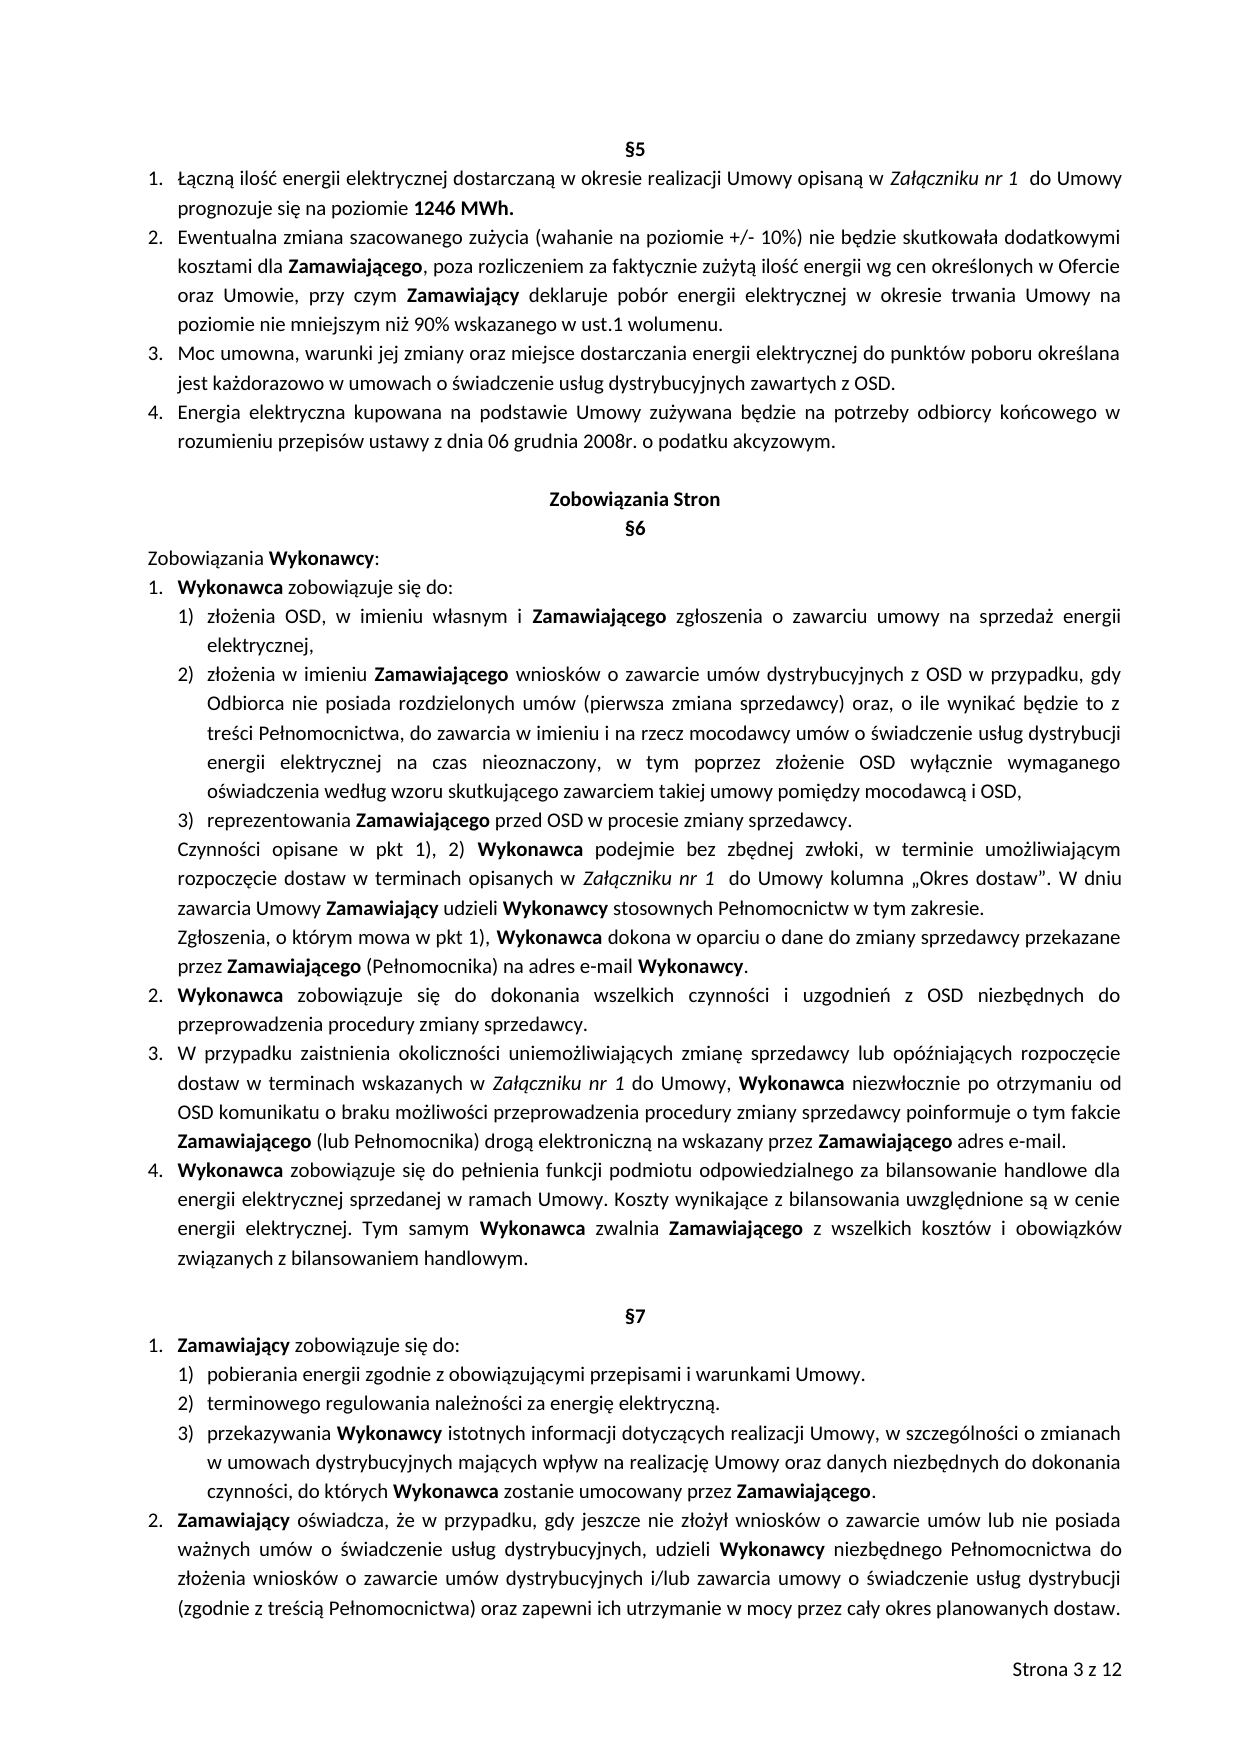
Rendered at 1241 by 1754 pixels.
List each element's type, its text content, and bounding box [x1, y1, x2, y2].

list W przypadku zaistnienia okoliczności uniemożliwiających zmianę sprzedawcy lub opóźniających rozpoczęcie dostaw w terminach wskazanych w Załączniku nr 1 do Umowy, Wykonawca niezwłocznie po otrzymaniu od OSD komunikatu o braku możliwości przeprowadzenia procedury zmiany sprzedawcy poinformuje o tym fakcie Zamawiającego (lub Pełnomocnika) drogą elektroniczną na wskazany przez Zamawiającego adres e-mail. [148, 1037, 1122, 1153]
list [148, 1503, 1122, 1620]
list Wykonawca zobowiązuje się do: [148, 570, 1122, 599]
list złożenia w imieniu Zamawiającego wniosków o zawarcie umów dystrybucyjnych z OSD w przypadku, gdy Odbiorca nie posiada rozdzielonych umów (pierwsza zmiana sprzedawcy) oraz, o ile wynikać będzie to z treści Pełnomocnictwa, do zawarcia w imieniu i na rzecz mocodawcy umów o świadczenie usług dystrybucji energii elektrycznej na czas nieoznaczony, w tym poprzez złożenie OSD wyłącznie wymaganego oświadczenia według wzoru skutkującego zawarciem takiej umowy pomiędzy mocodawcą i OSD, [177, 658, 1122, 803]
list Moc umowna, warunki jej zmiany oraz miejsce dostarczania energii elektrycznej do punktów poboru określana jest każdorazowo w umowach o świadczenie usług dystrybucyjnych zawartych z OSD. [148, 337, 1122, 395]
list Zamawiający zobowiązuje się do: [148, 1328, 1122, 1358]
list Energia elektryczna kupowana na podstawie Umowy zużywana będzie na potrzeby odbiorcy końcowego w rozumieniu przepisów ustawy z dnia 06 grudnia 2008r. o podatku akcyzowym. [148, 395, 1122, 453]
text Zobowiązania Stron [148, 483, 1122, 512]
list Ewentualna zmiana szacowanego zużycia (wahanie na poziomie +/- 10%) nie będzie skutkowała dodatkowymi kosztami dla Zamawiającego, poza rozliczeniem za faktycznie zużytą ilość energii wg cen określonych w Ofercie oraz Umowie, przy czym Zamawiający deklaruje pobór energii elektrycznej w okresie trwania Umowy na poziomie nie mniejszym niż 90% wskazanego w ust.1 wolumenu. [148, 220, 1122, 337]
text Zobowiązania Wykonawcy: [148, 541, 1122, 570]
list Łączną ilość energii elektrycznej dostarczaną w okresie realizacji Umowy opisaną w Załączniku nr 1 do Umowy prognozuje się na poziomie 1246 MWh. [148, 162, 1122, 220]
list terminowego regulowania należności za energię elektryczną. [177, 1387, 1122, 1416]
list złożenia OSD, w imieniu własnym i Zamawiającego zgłoszenia o zawarciu umowy na sprzedaż energii elektrycznej, [177, 599, 1122, 658]
list pobierania energii zgodnie z obowiązującymi przepisami i warunkami Umowy. [177, 1358, 1122, 1387]
text §5 [148, 133, 1122, 162]
list reprezentowania Zamawiającego przed OSD w procesie zmiany sprzedawcy. [177, 803, 1122, 833]
list Wykonawca zobowiązuje się do pełnienia funkcji podmiotu odpowiedzialnego za bilansowanie handlowe dla energii elektrycznej sprzedanej w ramach Umowy. Koszty wynikające z bilansowania uwzględnione są w cenie energii elektrycznej. Tym samym Wykonawca zwalnia Zamawiającego z wszelkich kosztów i obowiązków związanych z bilansowaniem handlowym. [148, 1153, 1122, 1270]
text Czynności opisane w pkt 1), 2) Wykonawca podejmie bez zbędnej zwłoki, w terminie umożliwiającym rozpoczęcie dostaw w terminach opisanych w Załączniku nr 1 do Umowy kolumna „Okres dostaw”. W dniu zawarcia Umowy Zamawiający udzieli Wykonawcy stosownych Pełnomocnictw w tym zakresie. [177, 833, 1122, 920]
text §6 [148, 512, 1122, 541]
text Zgłoszenia, o którym mowa w pkt 1), Wykonawca dokona w oparciu o dane do zmiany sprzedawcy przekazane przez Zamawiającego (Pełnomocnika) na adres e-mail Wykonawcy. [177, 920, 1122, 978]
text §7 [148, 1299, 1122, 1328]
list Wykonawca zobowiązuje się do dokonania wszelkich czynności i uzgodnień z OSD niezbędnych do przeprowadzenia procedury zmiany sprzedawcy. [148, 978, 1122, 1037]
list przekazywania Wykonawcy istotnych informacji dotyczących realizacji Umowy, w szczególności o zmianach w umowach dystrybucyjnych mających wpływ na realizację Umowy oraz danych niezbędnych do dokonania czynności, do których Wykonawca zostanie umocowany przez Zamawiającego. [177, 1416, 1122, 1503]
